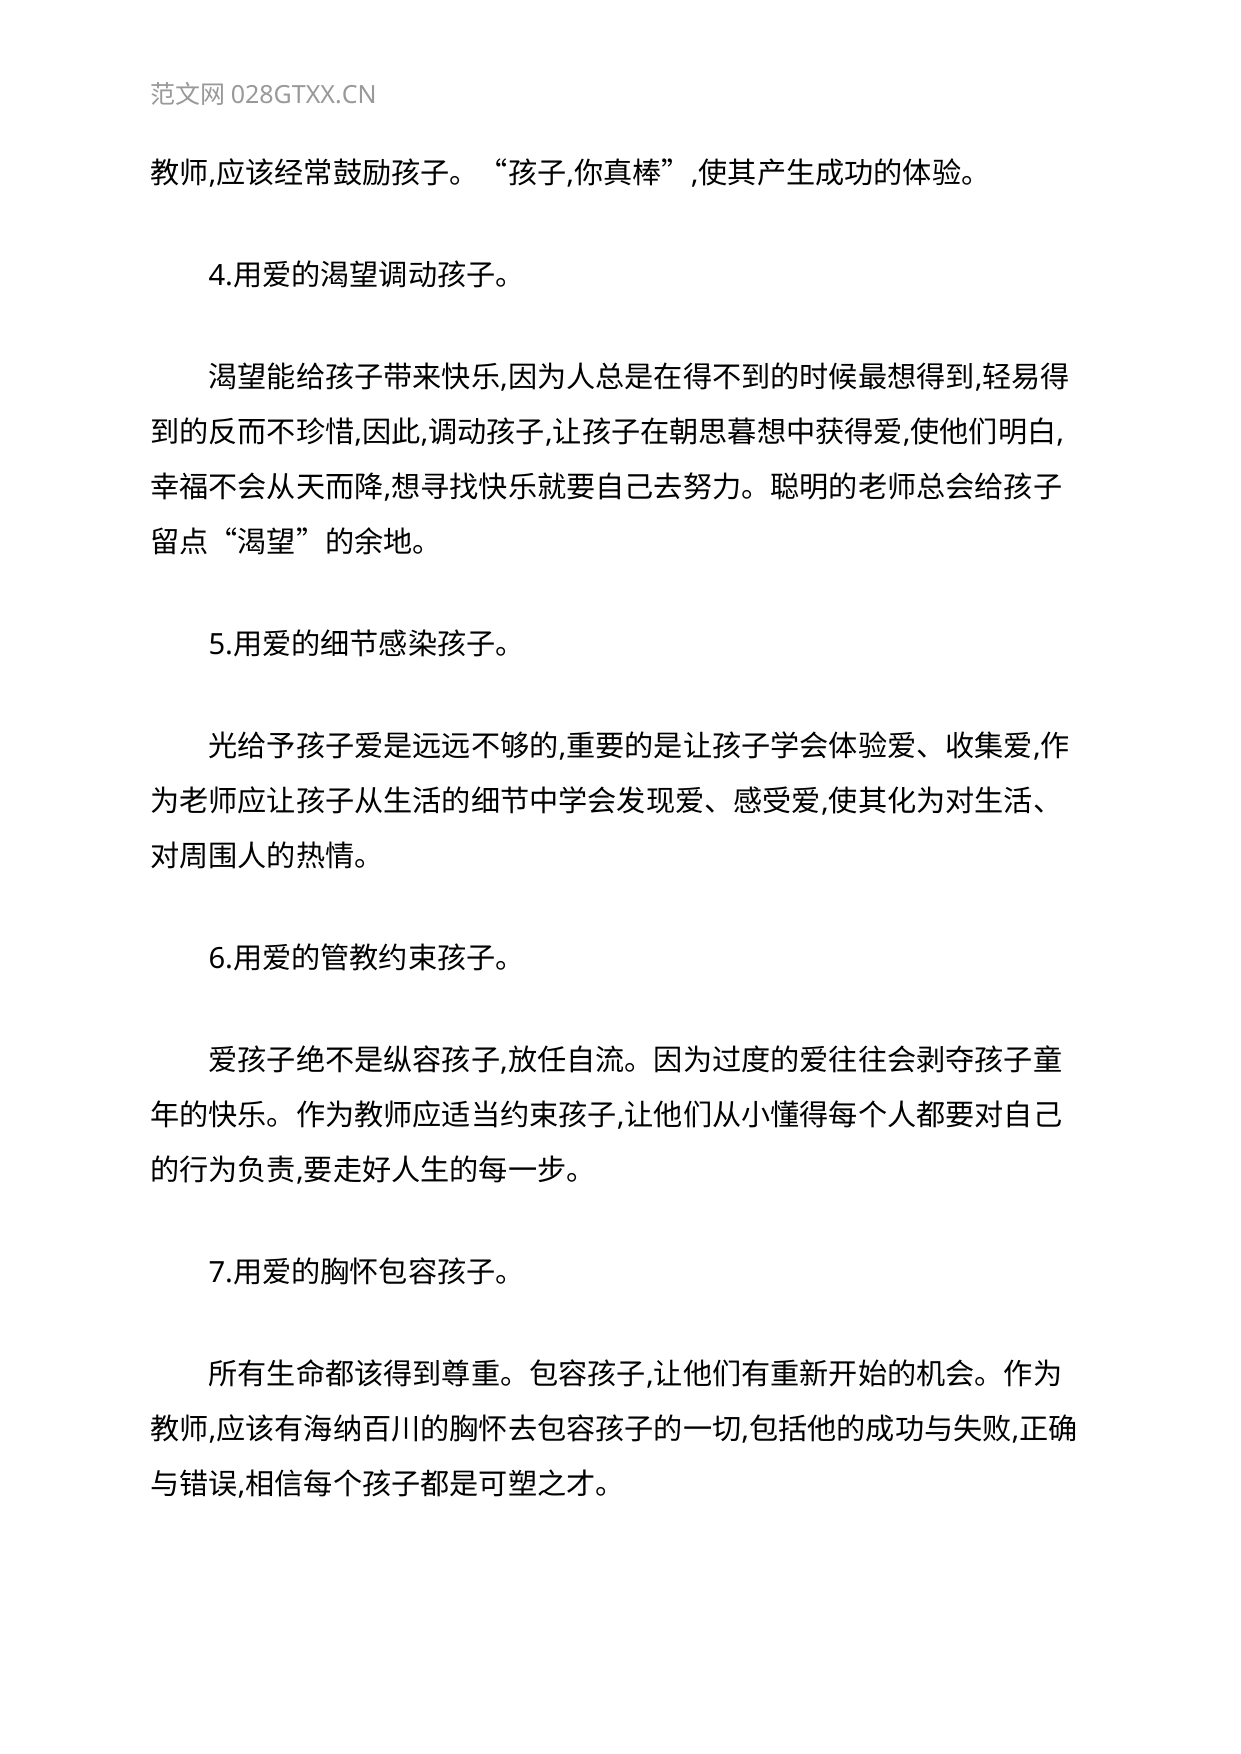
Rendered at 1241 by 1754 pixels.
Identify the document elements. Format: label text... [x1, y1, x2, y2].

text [150, 150, 1090, 192]
text 光给予孩子爱是远远不够的,重要的是让孩子学会体验爱、收集爱,作为老师应让孩子从生活的细节中学会发现爱、感受爱,使其化为对生活、对周围人的热情。 [150, 723, 1090, 875]
text 7.用爱的胸怀包容孩子。 [150, 1248, 1090, 1291]
text 渴望能给孩子带来快乐,因为人总是在得不到的时候最想得到,轻易得到的反而不珍惜,因此,调动孩子,让孩子在朝思暮想中获得爱,使他们明白,幸福不会从天而降,想寻找快乐就要自己去努力。聪明的老师总会给孩子留点“渴望”的余地。 [150, 354, 1090, 561]
text 4.用爱的渴望调动孩子。 [150, 252, 1090, 294]
text 所有生命都该得到尊重。包容孩子,让他们有重新开始的机会。作为教师,应该有海纳百川的胸怀去包容孩子的一切,包括他的成功与失败,正确与错误,相信每个孩子都是可塑之才。 [150, 1350, 1090, 1503]
text 爱孩子绝不是纵容孩子,放任自流。因为过度的爱往往会剥夺孩子童年的快乐。作为教师应适当约束孩子,让他们从小懂得每个人都要对自己的行为负责,要走好人生的每一步。 [150, 1036, 1090, 1189]
text 6.用爱的管教约束孩子。 [150, 934, 1090, 977]
text 5.用爱的细节感染孩子。 [150, 621, 1090, 663]
